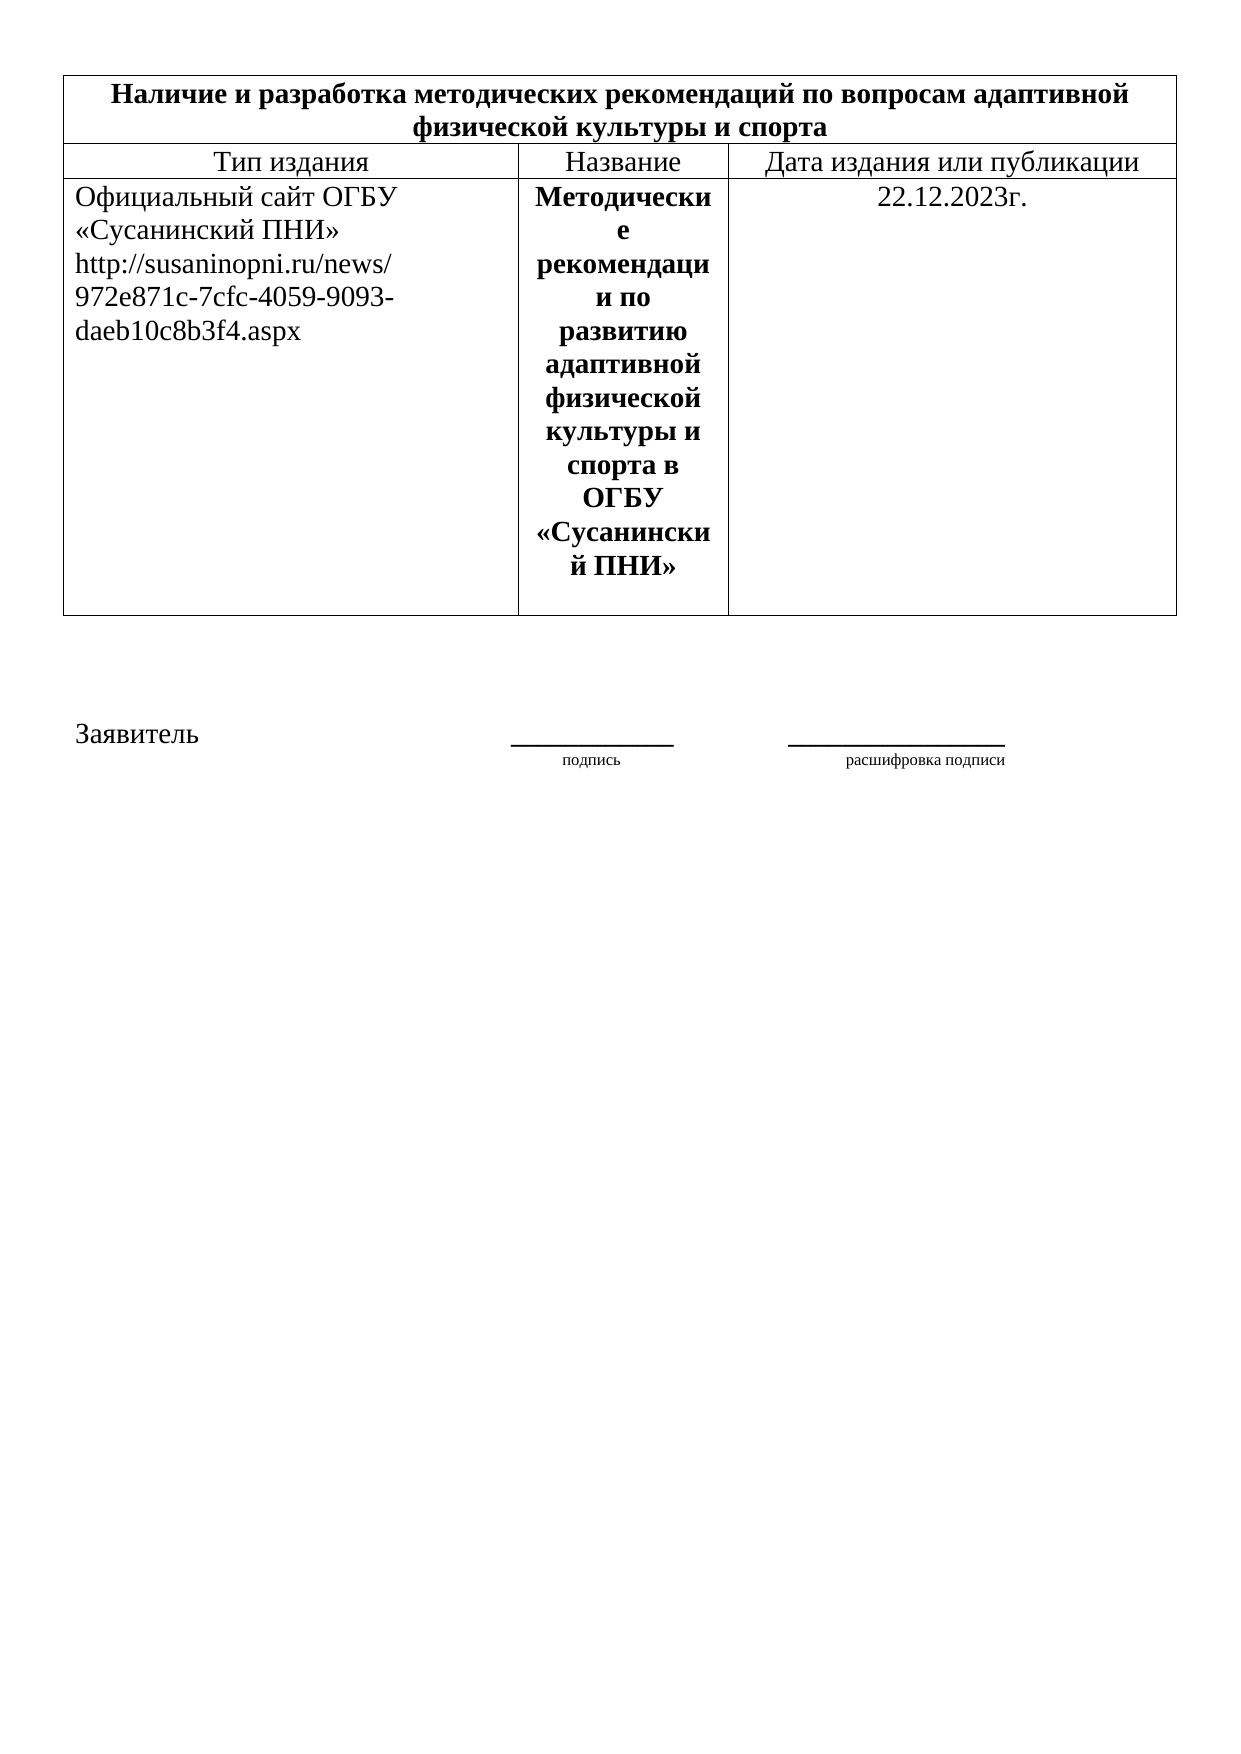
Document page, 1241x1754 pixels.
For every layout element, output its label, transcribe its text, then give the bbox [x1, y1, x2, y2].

text подпись расшифровка подписи [75, 750, 1165, 769]
table_cell Наличие и разработка методических рекомендаций по вопросам адаптивной физической культуры и спорта [64, 76, 1176, 143]
table_cell Тип издания [64, 144, 518, 178]
table_cell Официальный сайт ОГБУ «Сусанинский ПНИ» http://susaninopni.ru/news/972e871c-7cfc-4059-9093-daeb10c8b3f4.aspx [64, 179, 518, 615]
table_cell Название [519, 144, 728, 178]
table_cell Дата издания или публикации [729, 144, 1176, 178]
table_cell 22.12.2023г. [729, 179, 1176, 615]
text Заявитель ____________ ________________ [75, 716, 1165, 750]
table_cell Методические рекомендации по развитию адаптивной физической культуры и спорта в ОГБУ «Сусанинский ПНИ» [519, 179, 728, 615]
